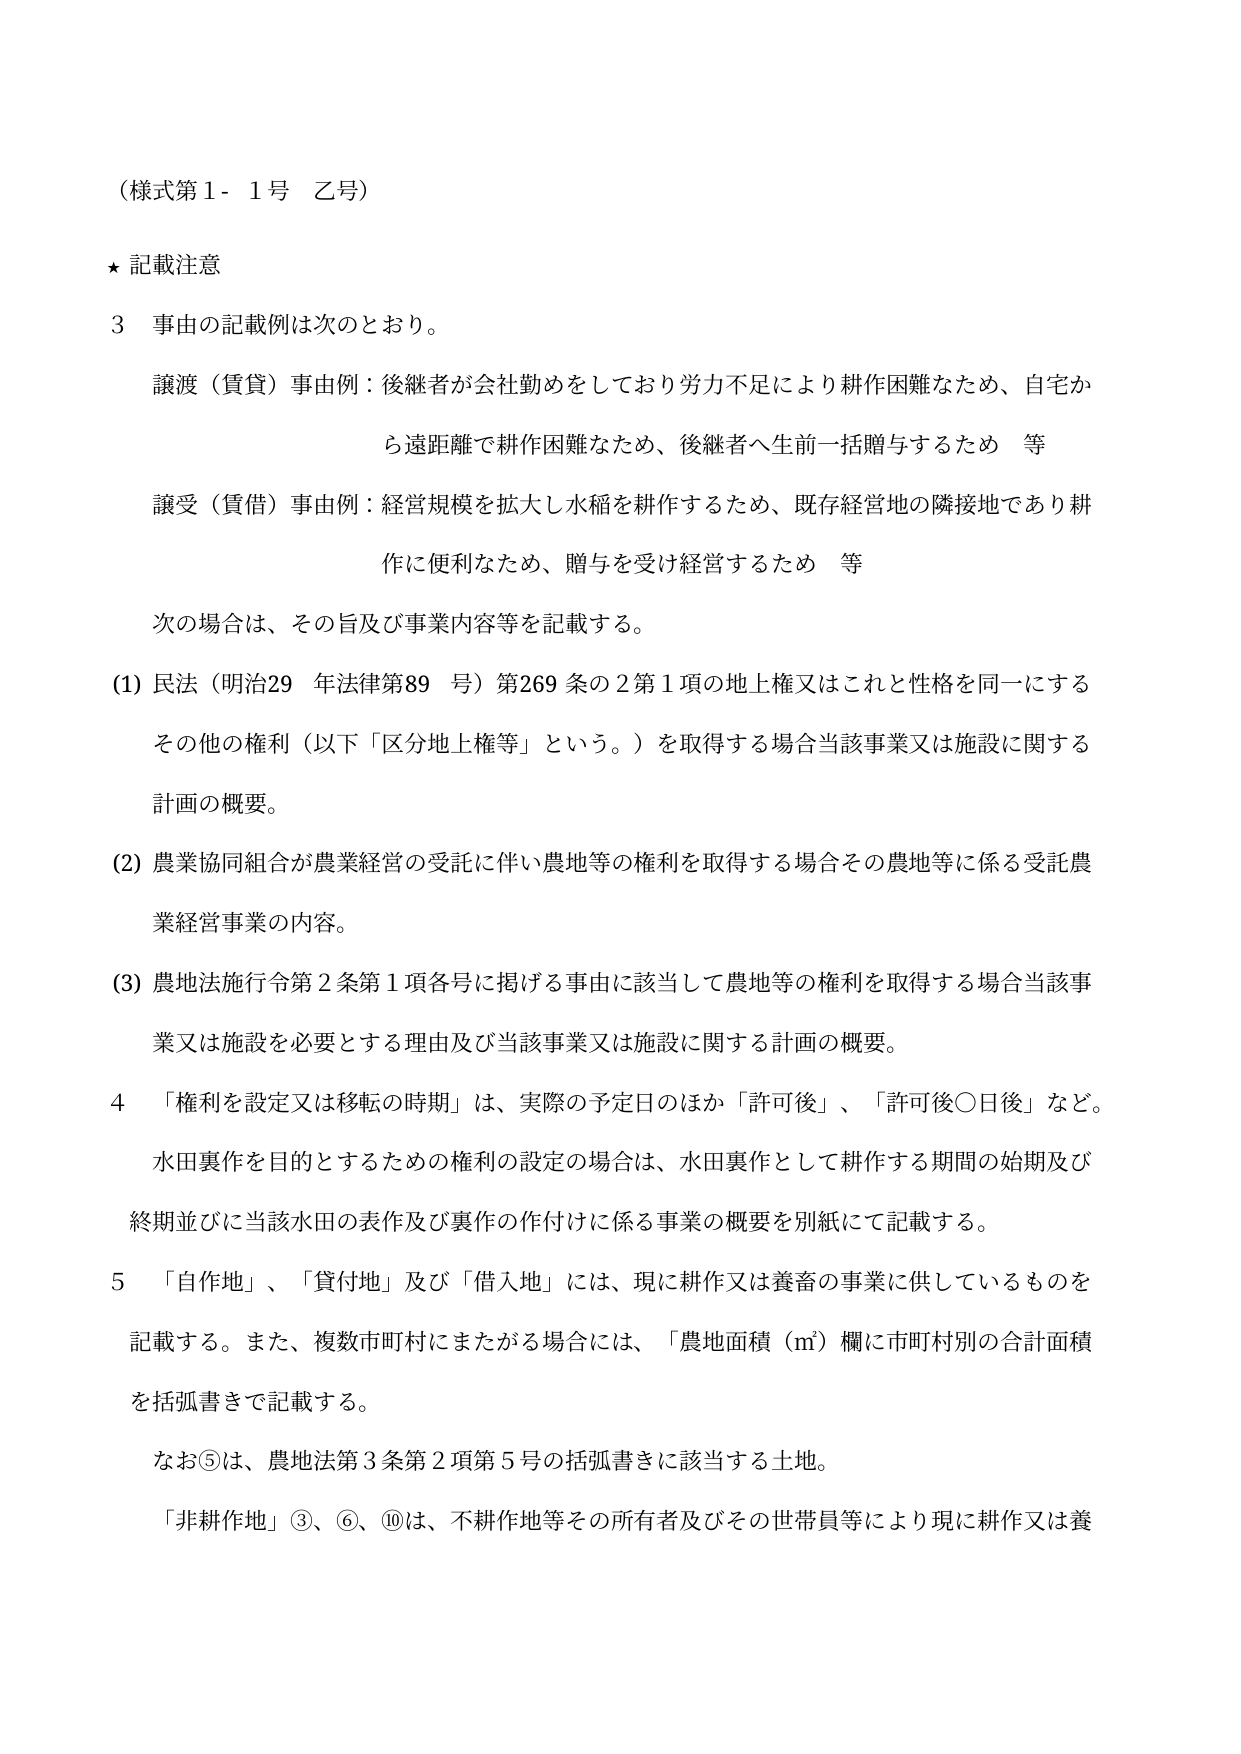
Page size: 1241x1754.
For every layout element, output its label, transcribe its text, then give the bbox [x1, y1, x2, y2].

text なお⑤は、農地法第３条第２項第５号の括弧書きに該当する土地。 [107, 1430, 1092, 1490]
text ５ 「自作地」、「貸付地」及び「借入地」には、現に耕作又は養畜の事業に供しているものを記載する。また、複数市町村にまたがる場合には、「農地面積（㎡）欄に市町村別の合計面積を括弧書きで記載する。 [107, 1251, 1092, 1430]
text ３ 事由の記載例は次のとおり。 [107, 294, 1092, 354]
text （様式第１-１号 乙号） [107, 159, 1092, 219]
text 次の場合は、その旨及び事業内容等を記載する。 [107, 593, 1092, 653]
text 譲受（賃借）事由例：経営規模を拡大し水稲を耕作するため、既存経営地の隣接地であり耕作に便利なため、贈与を受け経営するため 等 [107, 473, 1092, 593]
text ４ 「権利を設定又は移転の時期」は、実際の予定日のほか「許可後」、「許可後○日後」など。 [107, 1071, 1092, 1131]
text 譲渡（賃貸）事由例：後継者が会社勤めをしており労力不足により耕作困難なため、自宅から遠距離で耕作困難なため、後継者へ生前一括贈与するため 等 [107, 354, 1092, 473]
text 「非耕作地」③、⑥、⑩は、不耕作地等その所有者及びその世帯員等により現に耕作又は養畜の事業に供されていないものを記載する。 [107, 1490, 1092, 1549]
text 水田裏作を目的とするための権利の設定の場合は、水田裏作として耕作する期間の始期及び終期並びに当該水田の表作及び裏作の作付けに係る事業の概要を別紙にて記載する。 [107, 1131, 1092, 1251]
text (2) 農業協同組合が農業経営の受託に伴い農地等の権利を取得する場合その農地等に係る受託農業経営事業の内容。 [107, 832, 1092, 952]
text (1) 民法（明治29年法律第89号）第269条の２第１項の地上権又はこれと性格を同一にするその他の権利（以下「区分地上権等」という。）を取得する場合当該事業又は施設に関する計画の概要。 [107, 653, 1092, 832]
text (3) 農地法施行令第２条第１項各号に掲げる事由に該当して農地等の権利を取得する場合当該事業又は施設を必要とする理由及び当該事業又は施設に関する計画の概要。 [107, 952, 1092, 1071]
text ★記載注意 [107, 234, 1092, 294]
